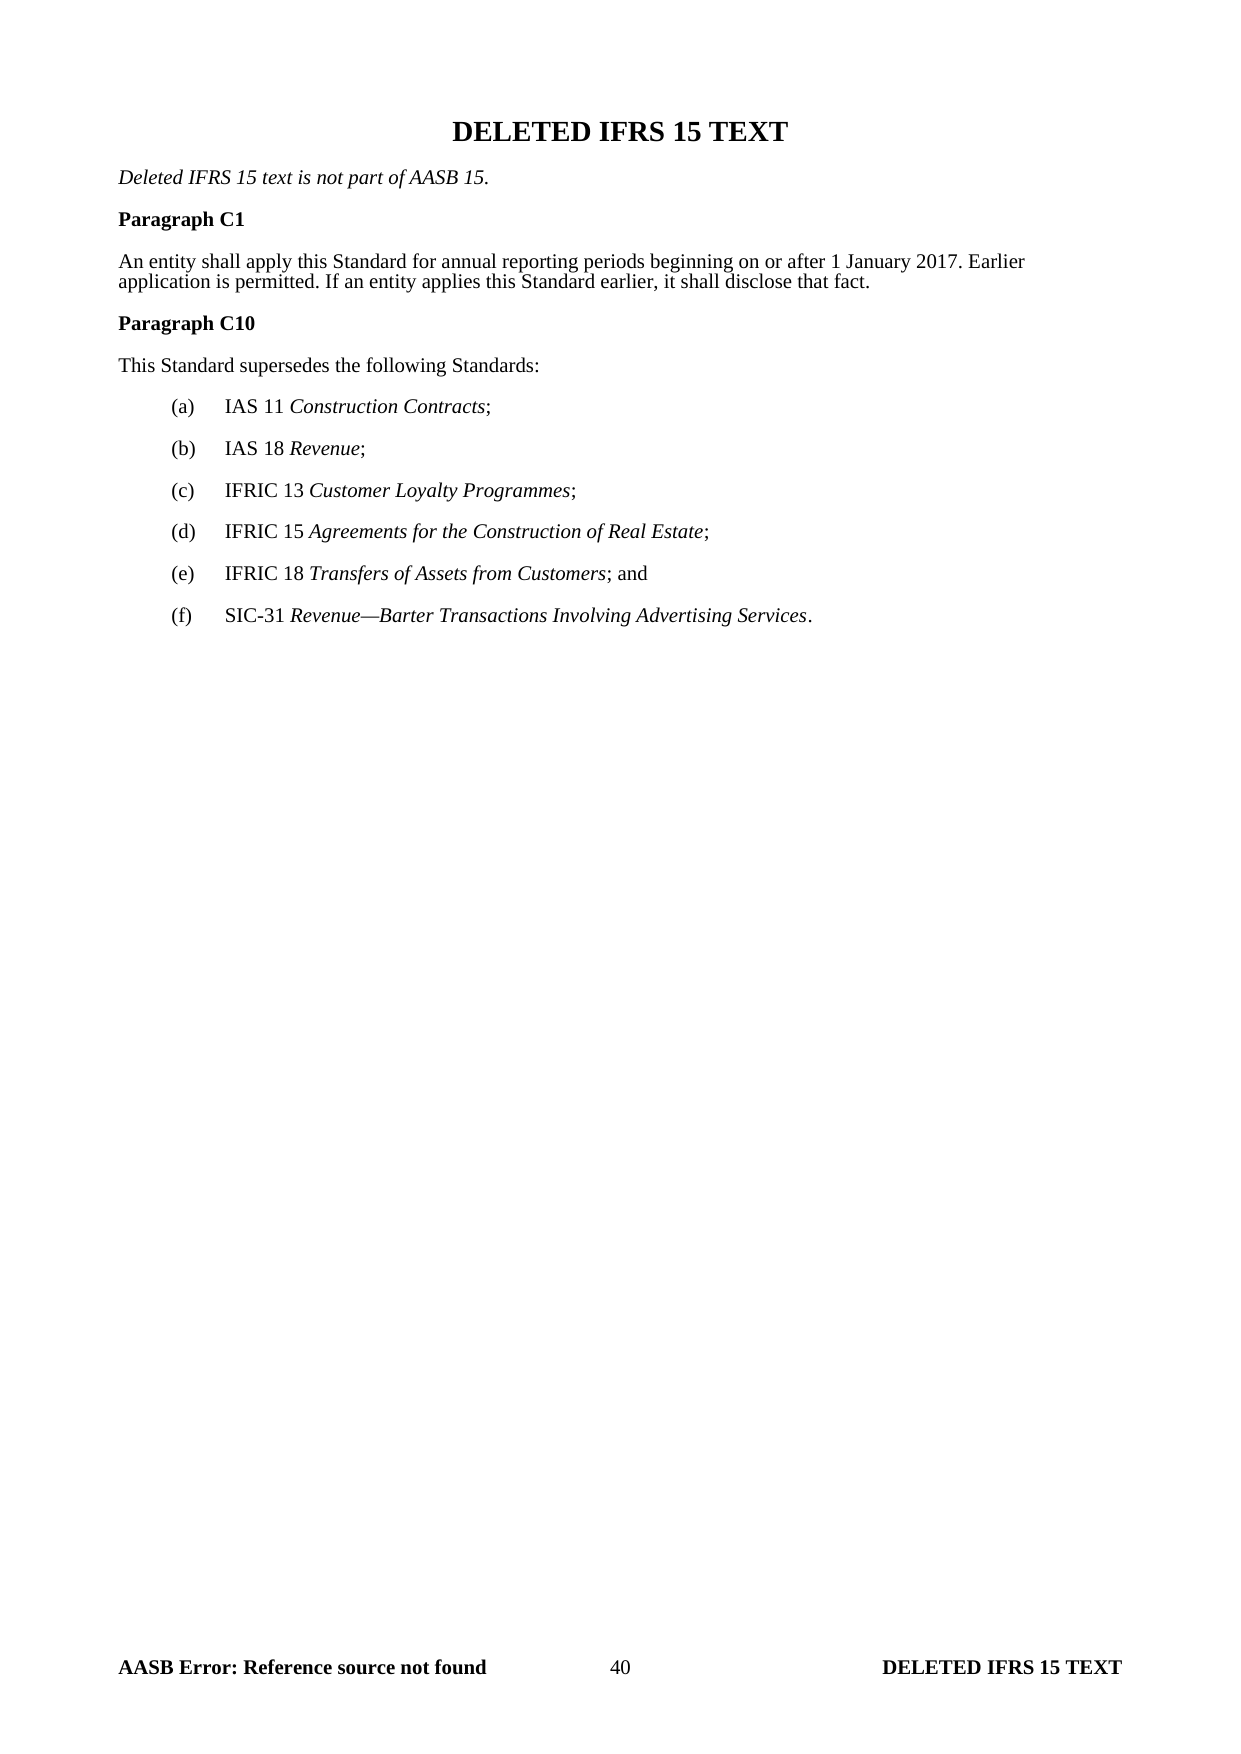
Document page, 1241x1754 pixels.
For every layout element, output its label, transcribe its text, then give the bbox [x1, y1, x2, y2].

text An entity shall apply this Standard for annual reporting periods beginning on or after 1 January 2017. Earlier application is permitted. If an entity applies this Standard earlier, it shall disclose that fact. [118, 251, 1122, 293]
list IAS 11 Construction Contracts; [171, 397, 1122, 418]
list IFRIC 13 Customer Loyalty Programmes; [171, 481, 1122, 501]
text Deleted IFRS 15 text is not part of AASB 15. [118, 168, 1122, 189]
list IFRIC 15 Agreements for the Construction of Real Estate; [171, 522, 1122, 543]
text Paragraph C1 [118, 210, 1122, 231]
list IFRIC 18 Transfers of Assets from Customers; and [171, 564, 1122, 585]
list SIC-31 Revenue—Barter Transactions Involving Advertising Services. [171, 606, 1122, 626]
text Paragraph C10 [118, 314, 1122, 335]
subtitle deleted IFRS 15 text [118, 118, 1122, 147]
list IAS 18 Revenue; [171, 439, 1122, 460]
text This Standard supersedes the following Standards: [118, 356, 1122, 376]
